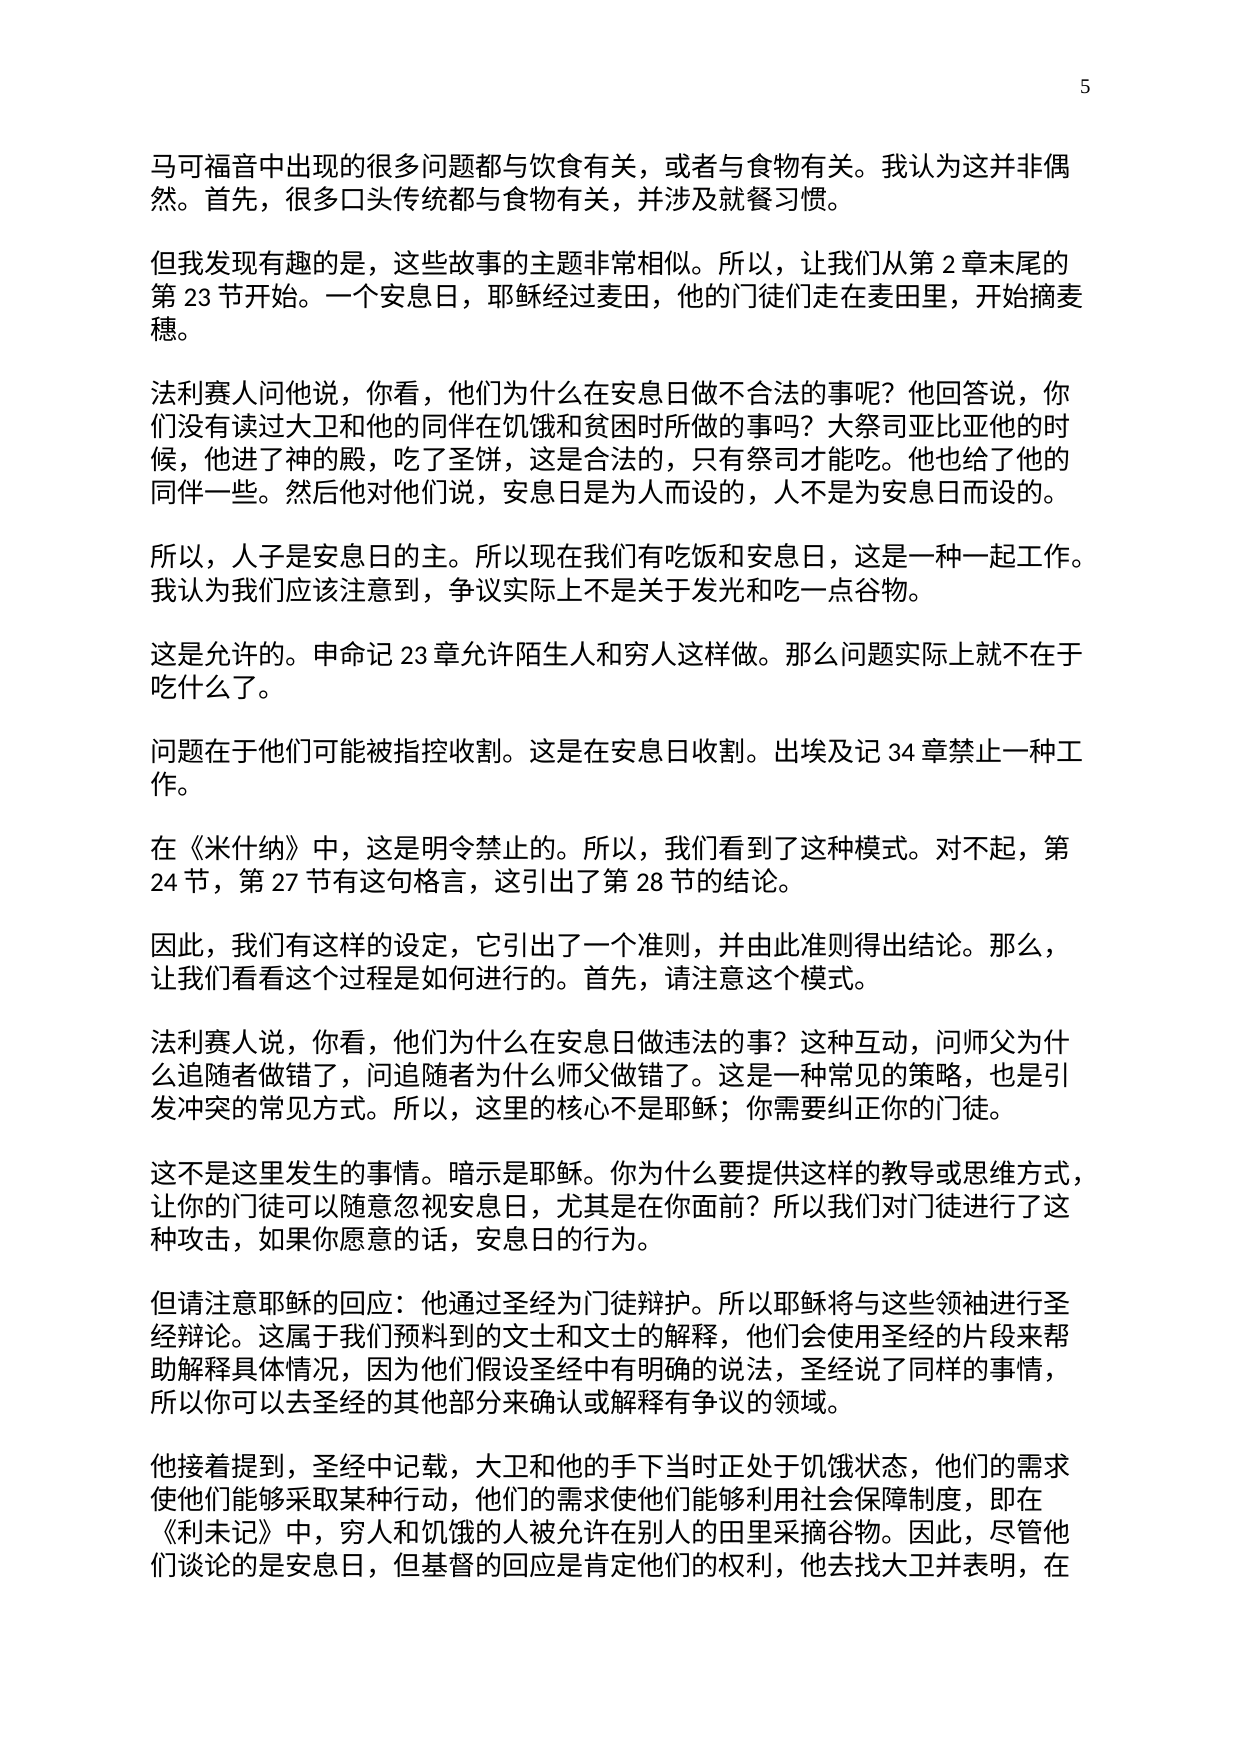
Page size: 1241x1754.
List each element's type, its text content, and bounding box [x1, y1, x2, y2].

text 但我发现有趣的是，这些故事的主题非常相似。所以，让我们从第 2 章末尾的第 23 节开始。一个安息日，耶稣经过麦田，他的门徒们走在麦田里，开始摘麦穗。 [150, 247, 1090, 346]
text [150, 1450, 1090, 1582]
text 问题在于他们可能被指控收割。这是在安息日收割。出埃及记 34 章禁止一种工作。 [150, 735, 1090, 801]
text 这是允许的。申命记 23 章允许陌生人和穷人这样做。那么问题实际上就不在于吃什么了。 [150, 638, 1090, 704]
text 在《米什纳》中，这是明令禁止的。所以，我们看到了这种模式。对不起，第 24 节，第 27 节有这句格言，这引出了第 28 节的结论。 [150, 832, 1090, 898]
text 所以，人子是安息日的主。所以现在我们有吃饭和安息日，这是一种一起工作。我认为我们应该注意到，争议实际上不是关于发光和吃一点谷物。 [150, 541, 1090, 607]
text 马可福音中出现的很多问题都与饮食有关，或者与食物有关。我认为这并非偶然。首先，很多口头传统都与食物有关，并涉及就餐习惯。 [150, 150, 1090, 216]
text 但请注意耶稣的回应：他通过圣经为门徒辩护。所以耶稣将与这些领袖进行圣经辩论。这属于我们预料到的文士和文士的解释，他们会使用圣经的片段来帮助解释具体情况，因为他们假设圣经中有明确的说法，圣经说了同样的事情，所以你可以去圣经的其他部分来确认或解释有争议的领域。 [150, 1287, 1090, 1419]
text 法利赛人问他说，你看，他们为什么在安息日做不合法的事呢？他回答说，你们没有读过大卫和他的同伴在饥饿和贫困时所做的事吗？大祭司亚比亚他的时候，他进了神的殿，吃了圣饼，这是合法的，只有祭司才能吃。他也给了他的同伴一些。然后他对他们说，安息日是为人而设的，人不是为安息日而设的。 [150, 377, 1090, 509]
text 这不是这里发生的事情。暗示是耶稣。你为什么要提供这样的教导或思维方式，让你的门徒可以随意忽视安息日，尤其是在你面前？所以我们对门徒进行了这种攻击，如果你愿意的话，安息日的行为。 [150, 1157, 1090, 1256]
text 因此，我们有这样的设定，它引出了一个准则，并由此准则得出结论。那么，让我们看看这个过程是如何进行的。首先，请注意这个模式。 [150, 929, 1090, 995]
text 法利赛人说，你看，他们为什么在安息日做违法的事？这种互动，问师父为什么追随者做错了，问追随者为什么师父做错了。这是一种常见的策略，也是引发冲突的常见方式。所以，这里的核心不是耶稣；你需要纠正你的门徒。 [150, 1027, 1090, 1126]
